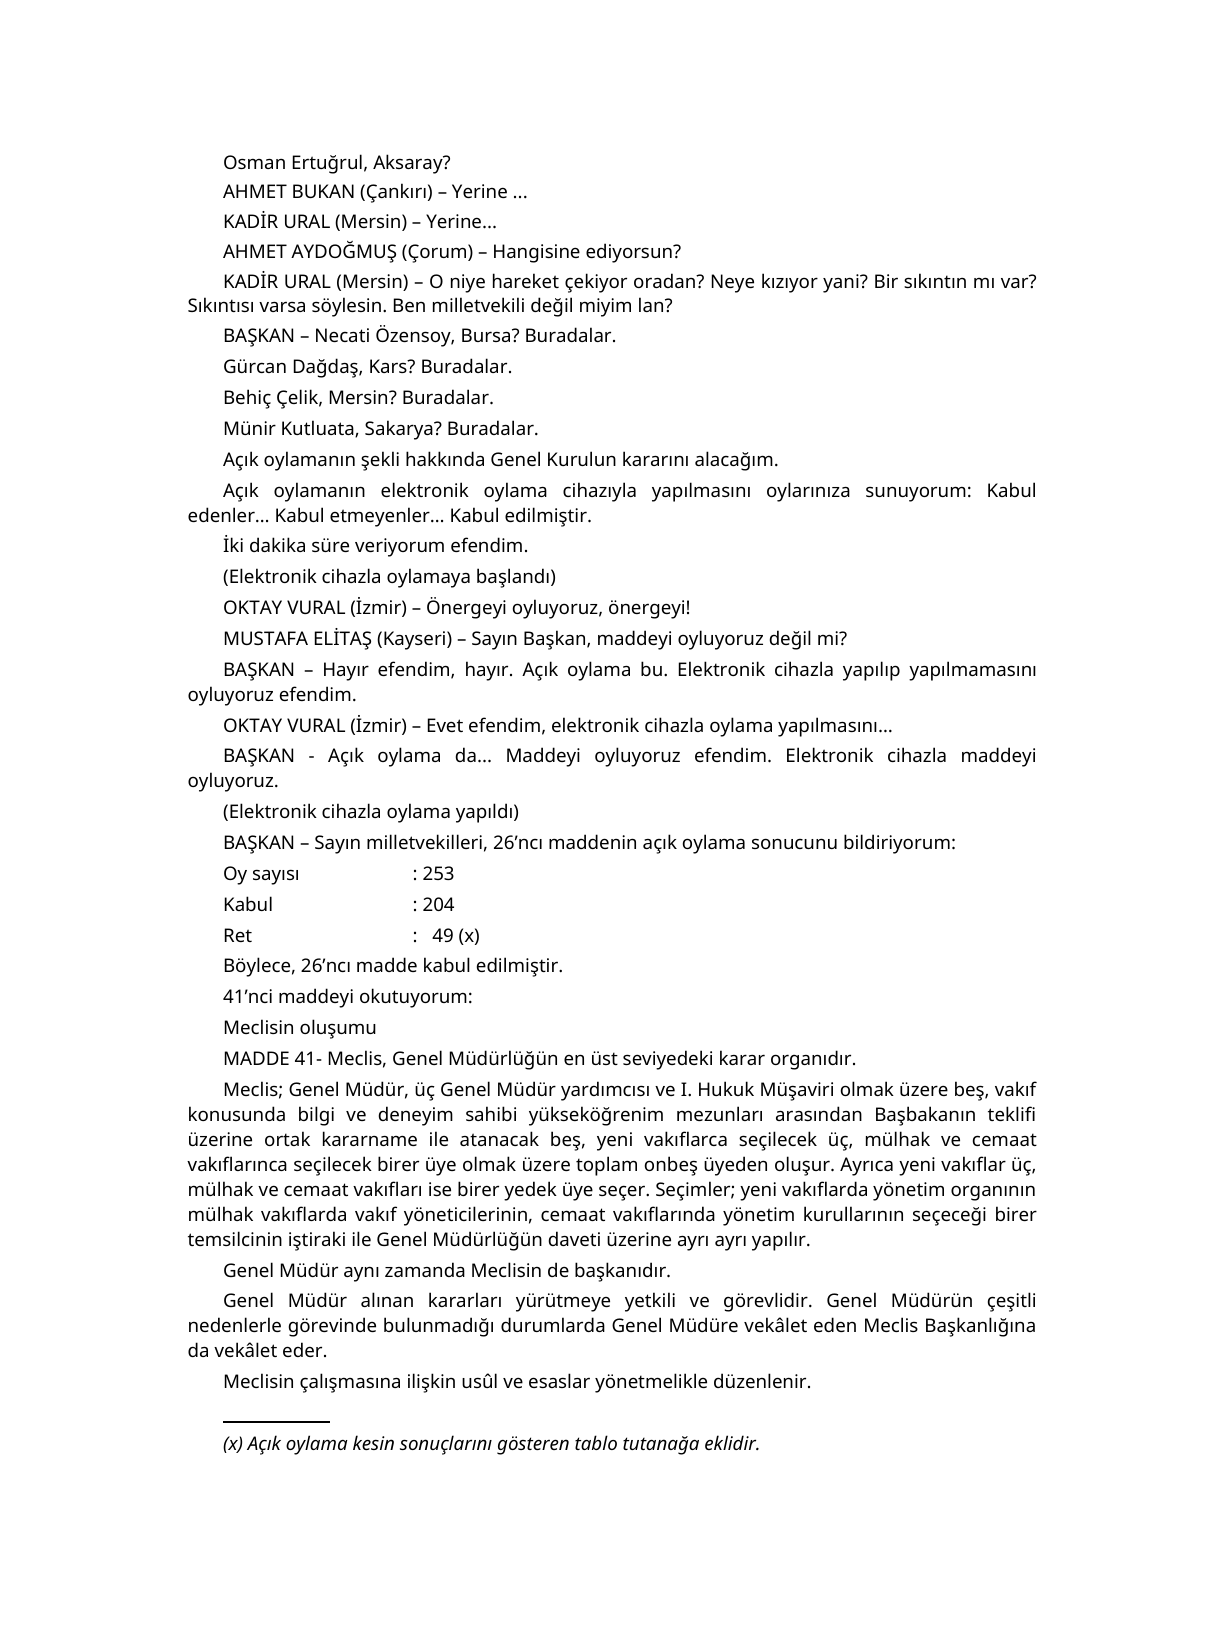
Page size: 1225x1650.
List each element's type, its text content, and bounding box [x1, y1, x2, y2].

text KADİR URAL (Mersin) – O niye hareket çekiyor oradan? Neye kızıyor yani? Bir sıkıntın mı var? Sıkıntısı varsa söylesin. Ben milletvekili değil miyim lan? [187, 269, 1037, 317]
text 41’nci maddeyi okutuyorum: [187, 984, 1037, 1009]
text Oy sayısı : 253 [187, 860, 1037, 885]
text Genel Müdür alınan kararları yürütmeye yetkili ve görevlidir. Genel Müdürün çeşitli nedenlerle görevinde bulunmadığı durumlarda Genel Müdüre vekâlet eden Meclis Başkanlığına da vekâlet eder. [187, 1288, 1037, 1363]
text AHMET BUKAN (Çankırı) – Yerine ... [187, 180, 1037, 204]
text Meclisin çalışmasına ilişkin usûl ve esaslar yönetmelikle düzenlenir. [187, 1369, 1037, 1394]
text KADİR URAL (Mersin) – Yerine... [187, 209, 1037, 233]
text Behiç Çelik, Mersin? Buradalar. [187, 384, 1037, 409]
text (x) Açık oylama kesin sonuçlarını gösteren tablo tutanağa eklidir. [187, 1430, 1037, 1455]
text Açık oylamanın elektronik oylama cihazıyla yapılmasını oylarınıza sunuyorum: Kabul edenler… Kabul etmeyenler… Kabul edilmiştir. [187, 477, 1037, 527]
text Genel Müdür aynı zamanda Meclisin de başkanıdır. [187, 1257, 1037, 1282]
text OKTAY VURAL (İzmir) – Önergeyi oyluyoruz, önergeyi! [187, 594, 1037, 619]
text Gürcan Dağdaş, Kars? Buradalar. [187, 354, 1037, 379]
text OKTAY VURAL (İzmir) – Evet efendim, elektronik cihazla oylama yapılmasını… [187, 712, 1037, 737]
text BAŞKAN – Necati Özensoy, Bursa? Buradalar. [187, 323, 1037, 348]
text Meclis; Genel Müdür, üç Genel Müdür yardımcısı ve I. Hukuk Müşaviri olmak üzere beş, vakıf konusunda bilgi ve deneyim sahibi yükseköğrenim mezunları arasından Başbakanın teklifi üzerine ortak kararname ile atanacak beş, yeni vakıflarca seçilecek üç, mülhak ve cemaat vakıflarınca seçilecek birer üye olmak üzere toplam onbeş üyeden oluşur. Ayrıca yeni vakıflar üç, mülhak ve cemaat vakıfları ise birer yedek üye seçer. Seçimler; yeni vakıflarda yönetim organının mülhak vakıflarda vakıf yöneticilerinin, cemaat vakıflarında yönetim kurullarının seçeceği birer temsilcinin iştiraki ile Genel Müdürlüğün daveti üzerine ayrı ayrı yapılır. [187, 1076, 1037, 1251]
text (Elektronik cihazla oylama yapıldı) [187, 799, 1037, 824]
text BAŞKAN – Sayın milletvekilleri, 26’ncı maddenin açık oylama sonucunu bildiriyorum: [187, 829, 1037, 854]
text Açık oylamanın şekli hakkında Genel Kurulun kararını alacağım. [187, 446, 1037, 471]
text Böylece, 26’ncı madde kabul edilmiştir. [187, 953, 1037, 978]
text İki dakika süre veriyorum efendim. [187, 533, 1037, 558]
text MADDE 41- Meclis, Genel Müdürlüğün en üst seviyedeki karar organıdır. [187, 1045, 1037, 1070]
text Münir Kutluata, Sakarya? Buradalar. [187, 415, 1037, 440]
text (Elektronik cihazla oylamaya başlandı) [187, 564, 1037, 589]
text BAŞKAN – Hayır efendim, hayır. Açık oylama bu. Elektronik cihazla yapılıp yapılmamasını oyluyoruz efendim. [187, 656, 1037, 706]
text Osman Ertuğrul, Aksaray? [187, 150, 1037, 174]
text Ret : 49 (x) [187, 922, 1037, 947]
text Meclisin oluşumu [187, 1014, 1037, 1039]
text MUSTAFA ELİTAŞ (Kayseri) – Sayın Başkan, maddeyi oyluyoruz değil mi? [187, 625, 1037, 650]
text BAŞKAN - Açık oylama da... Maddeyi oyluyoruz efendim. Elektronik cihazla maddeyi oyluyoruz. [187, 743, 1037, 793]
text Kabul : 204 [187, 891, 1037, 916]
text AHMET AYDOĞMUŞ (Çorum) – Hangisine ediyorsun? [187, 239, 1037, 263]
